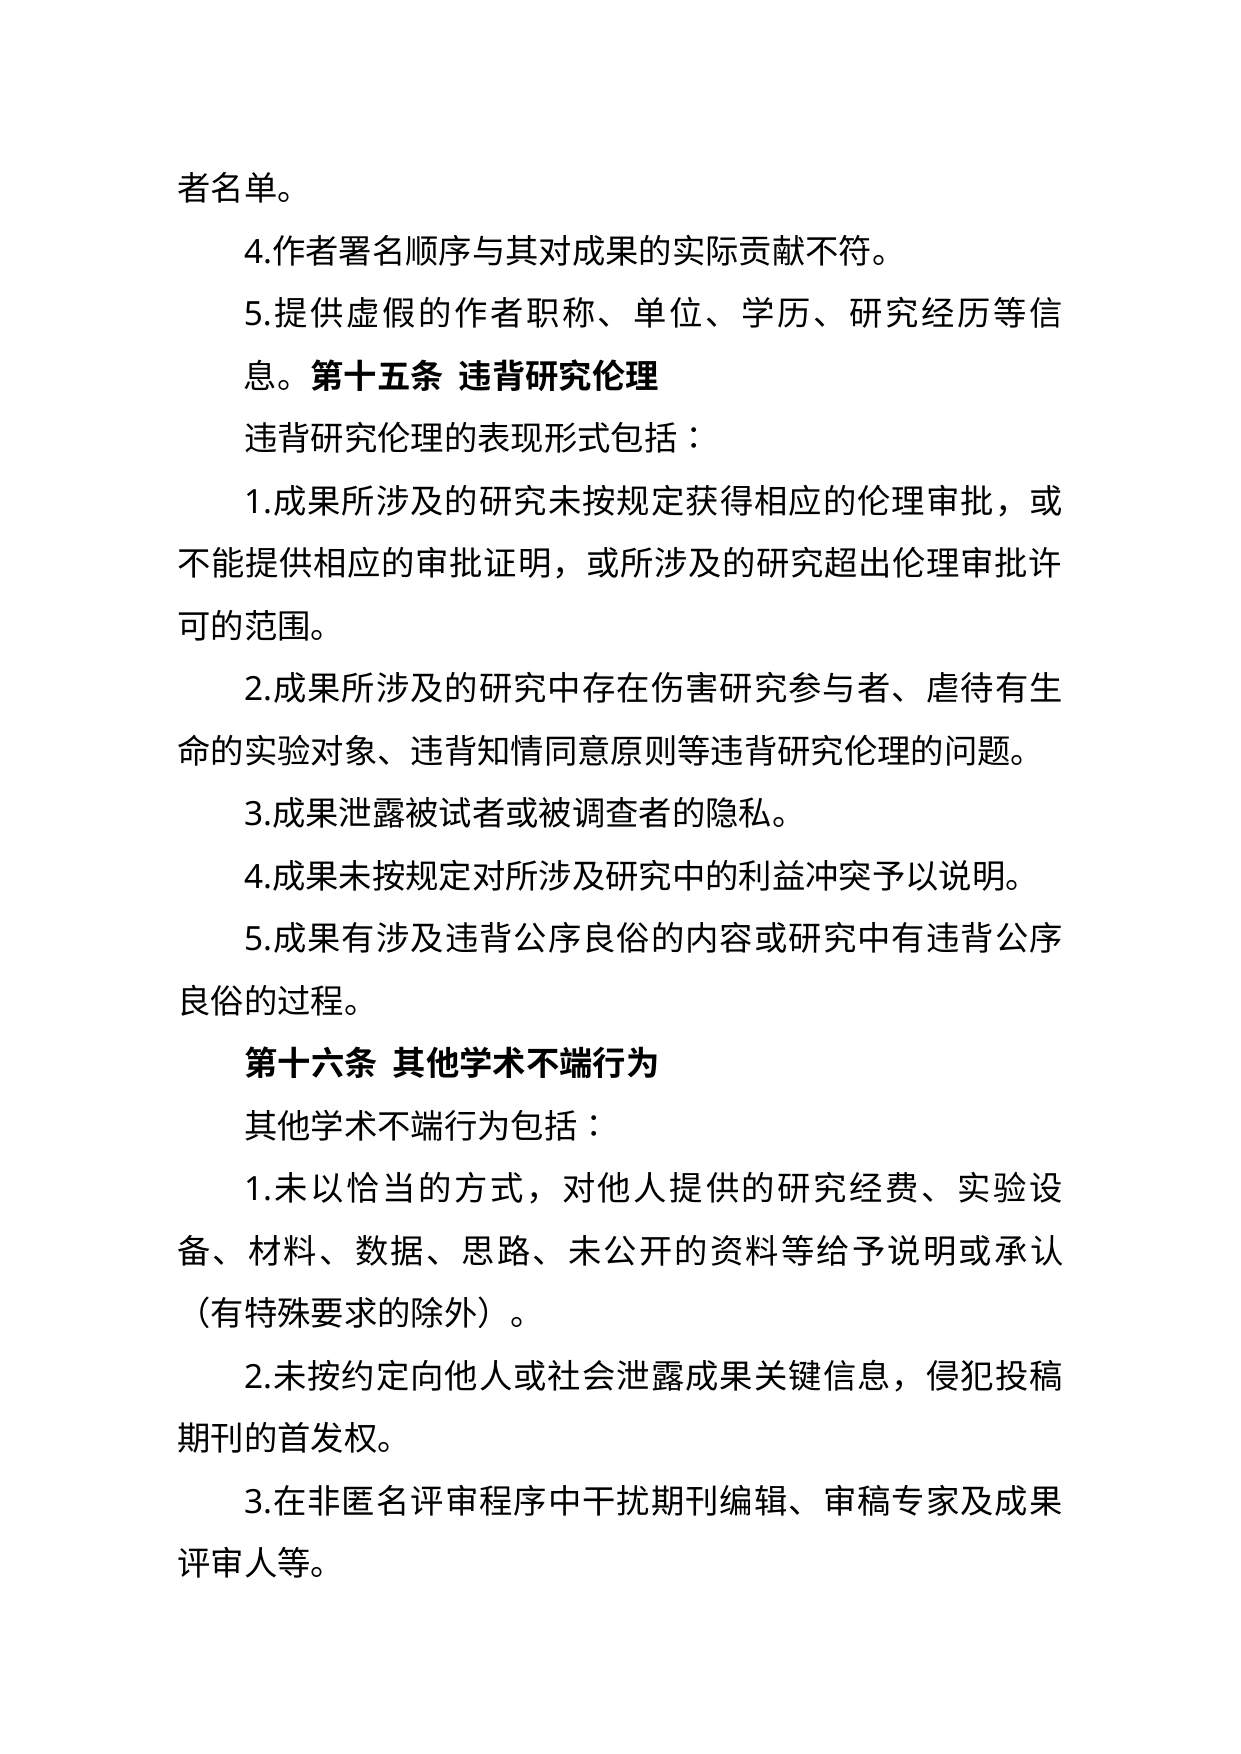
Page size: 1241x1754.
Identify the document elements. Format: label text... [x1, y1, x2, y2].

text 第十六条 其他学术不端行为 [177, 1026, 1063, 1088]
text 3.成果泄露被试者或被调查者的隐私。 [177, 776, 1063, 838]
text 5.成果有涉及违背公序良俗的内容或研究中有违背公序良俗的过程。 [177, 901, 1063, 1026]
text 4.成果未按规定对所涉及研究中的利益冲突予以说明。 [177, 838, 1063, 901]
text 5.提供虚假的作者职称、单位、学历、研究经历等信息。第十五条 违背研究伦理 [244, 276, 1063, 401]
text 2.成果所涉及的研究中存在伤害研究参与者、虐待有生命的实验对象、违背知情同意原则等违背研究伦理的问题。 [177, 651, 1063, 776]
text 4.作者署名顺序与其对成果的实际贡献不符。 [177, 213, 1063, 276]
text 2.未按约定向他人或社会泄露成果关键信息，侵犯投稿期刊的首发权。 [177, 1338, 1063, 1463]
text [177, 151, 1063, 213]
text 3.在非匿名评审程序中干扰期刊编辑、审稿专家及成果评审人等。 [177, 1463, 1063, 1588]
text 1.未以恰当的方式，对他人提供的研究经费、实验设备、材料、数据、思路、未公开的资料等给予说明或承认（有特殊要求的除外）。 [177, 1151, 1063, 1338]
text 其他学术不端行为包括∶ [177, 1088, 1063, 1151]
text 1.成果所涉及的研究未按规定获得相应的伦理审批，或不能提供相应的审批证明，或所涉及的研究超出伦理审批许可的范围。 [177, 463, 1063, 651]
text 违背研究伦理的表现形式包括∶ [177, 401, 1063, 463]
